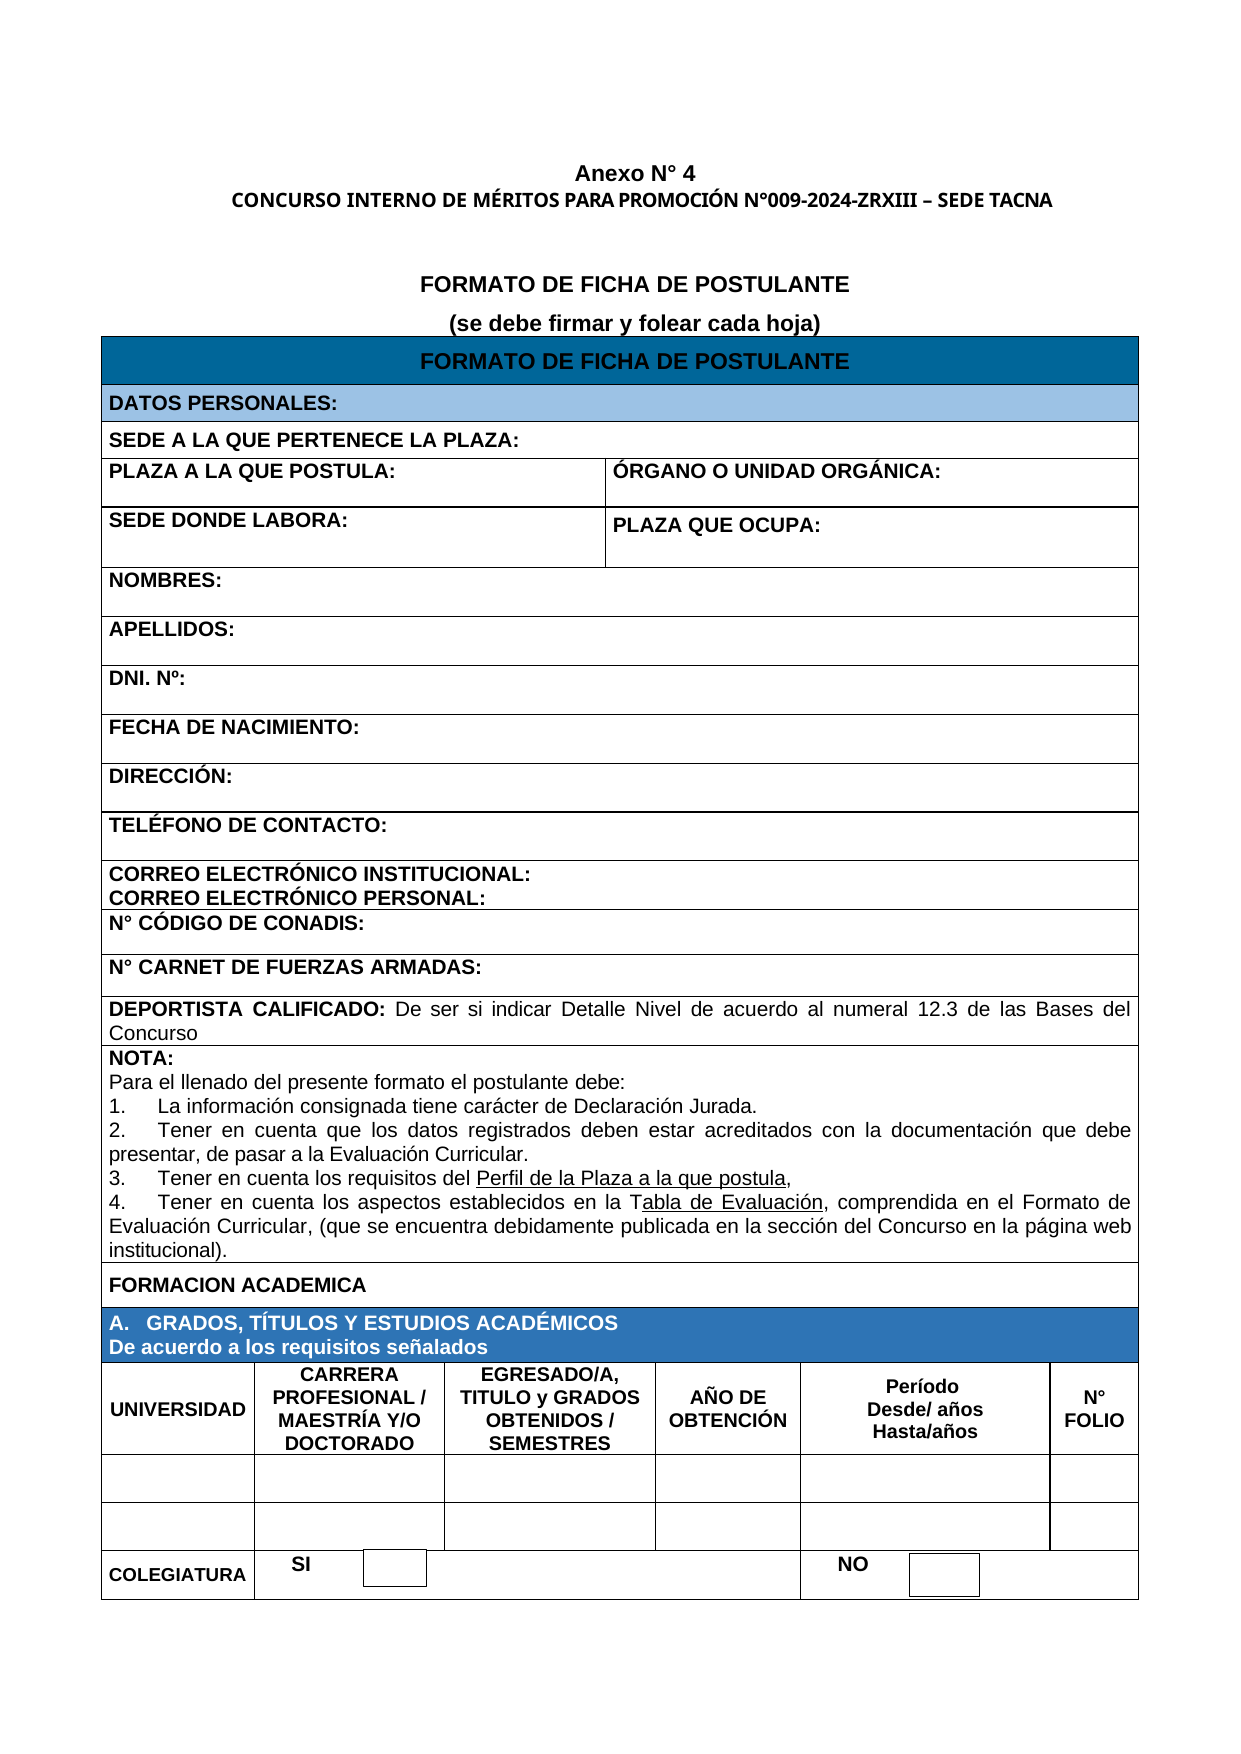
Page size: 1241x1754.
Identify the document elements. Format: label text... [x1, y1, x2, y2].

table_cell TELÉFONO DE CONTACTO: [102, 813, 1138, 860]
table_cell GRADOS, TÍTULOS Y ESTUDIOS ACADÉMICOS De acuerdo a los requisitos señalados [102, 1308, 1138, 1362]
table_cell [656, 1455, 800, 1502]
text Anexo N° 4 [177, 160, 1063, 186]
table_cell FORMACION ACADEMICA [102, 1263, 1138, 1307]
table_cell N° CARNET DE FUERZAS ARMADAS: [102, 955, 1138, 996]
table_cell PLAZA QUE OCUPA: [606, 508, 1138, 567]
table_cell NOTA: Para el llenado del presente formato el postulante debe: La información consignada tiene carácter de Declaración Jurada. Tener en cuenta que los datos registrados deben estar acreditados con la documentación que debe presentar, de pasar a la Evaluación Curricular. Tener en cuenta los requisitos del Perfil de la Plaza a la que postula, Tener en cuenta los aspectos establecidos en la Tabla de Evaluación, comprendida en el Formato de Evaluación Curricular, (que se encuentra debidamente publicada en la sección del Concurso en la página web institucional). [102, 1046, 1138, 1262]
table_cell COLEGIATURA [102, 1551, 254, 1598]
table_cell [656, 1503, 800, 1550]
table_cell [1051, 1503, 1138, 1550]
table_cell [102, 1455, 254, 1502]
table_cell [801, 1503, 1049, 1550]
text FORMATO DE FICHA DE POSTULANTE [177, 271, 1063, 297]
table_cell [255, 1455, 444, 1502]
table_cell NOMBRES: [102, 568, 1138, 616]
table_cell DEPORTISTA CALIFICADO: De ser si indicar Detalle Nivel de acuerdo al numeral 12.3 de las Bases del Concurso [102, 997, 1138, 1045]
table_header FORMATO DE FICHA DE POSTULANTE [102, 337, 1138, 384]
table_cell Período Desde/ años Hasta/años [801, 1363, 1049, 1454]
table_cell [445, 1503, 655, 1550]
table_cell PLAZA A LA QUE POSTULA: [102, 459, 605, 506]
table_cell FECHA DE NACIMIENTO: [102, 715, 1138, 762]
table_cell [1051, 1455, 1138, 1502]
text CONCURSO INTERNO DE MÉRITOS PARA PROMOCIÓN N°009-2024-ZRXIII – SEDE TACNA [192, 186, 1093, 213]
table_cell APELLIDOS: [102, 617, 1138, 664]
table_cell CARRERA PROFESIONAL / MAESTRÍA Y/O DOCTORADO [255, 1363, 444, 1454]
table_cell SEDE DONDE LABORA: [102, 508, 605, 567]
table_cell [801, 1455, 1049, 1502]
table_cell DATOS PERSONALES: [102, 385, 1138, 421]
table_cell NO [801, 1551, 1138, 1598]
table_cell CORREO ELECTRÓNICO INSTITUCIONAL: CORREO ELECTRÓNICO PERSONAL: [102, 861, 1138, 909]
table_cell SEDE A LA QUE PERTENECE LA PLAZA: [102, 422, 1138, 457]
table_cell [445, 1455, 655, 1502]
table_cell DNI. Nº: [102, 666, 1138, 713]
table_cell N° FOLIO [1051, 1363, 1138, 1454]
text (se debe firmar y folear cada hoja) [177, 310, 1063, 336]
table_cell UNIVERSIDAD [102, 1363, 254, 1454]
table_cell DIRECCIÓN: [102, 764, 1138, 811]
table_cell AÑO DE OBTENCIÓN [656, 1363, 800, 1454]
table_cell ÓRGANO O UNIDAD ORGÁNICA: [606, 459, 1138, 506]
table_cell EGRESADO/A, TITULO y GRADOS OBTENIDOS / SEMESTRES [445, 1363, 655, 1454]
table_cell N° CÓDIGO DE CONADIS: [102, 910, 1138, 954]
table_cell [102, 1503, 254, 1550]
table_cell SI [255, 1551, 800, 1598]
table_cell [255, 1503, 444, 1550]
